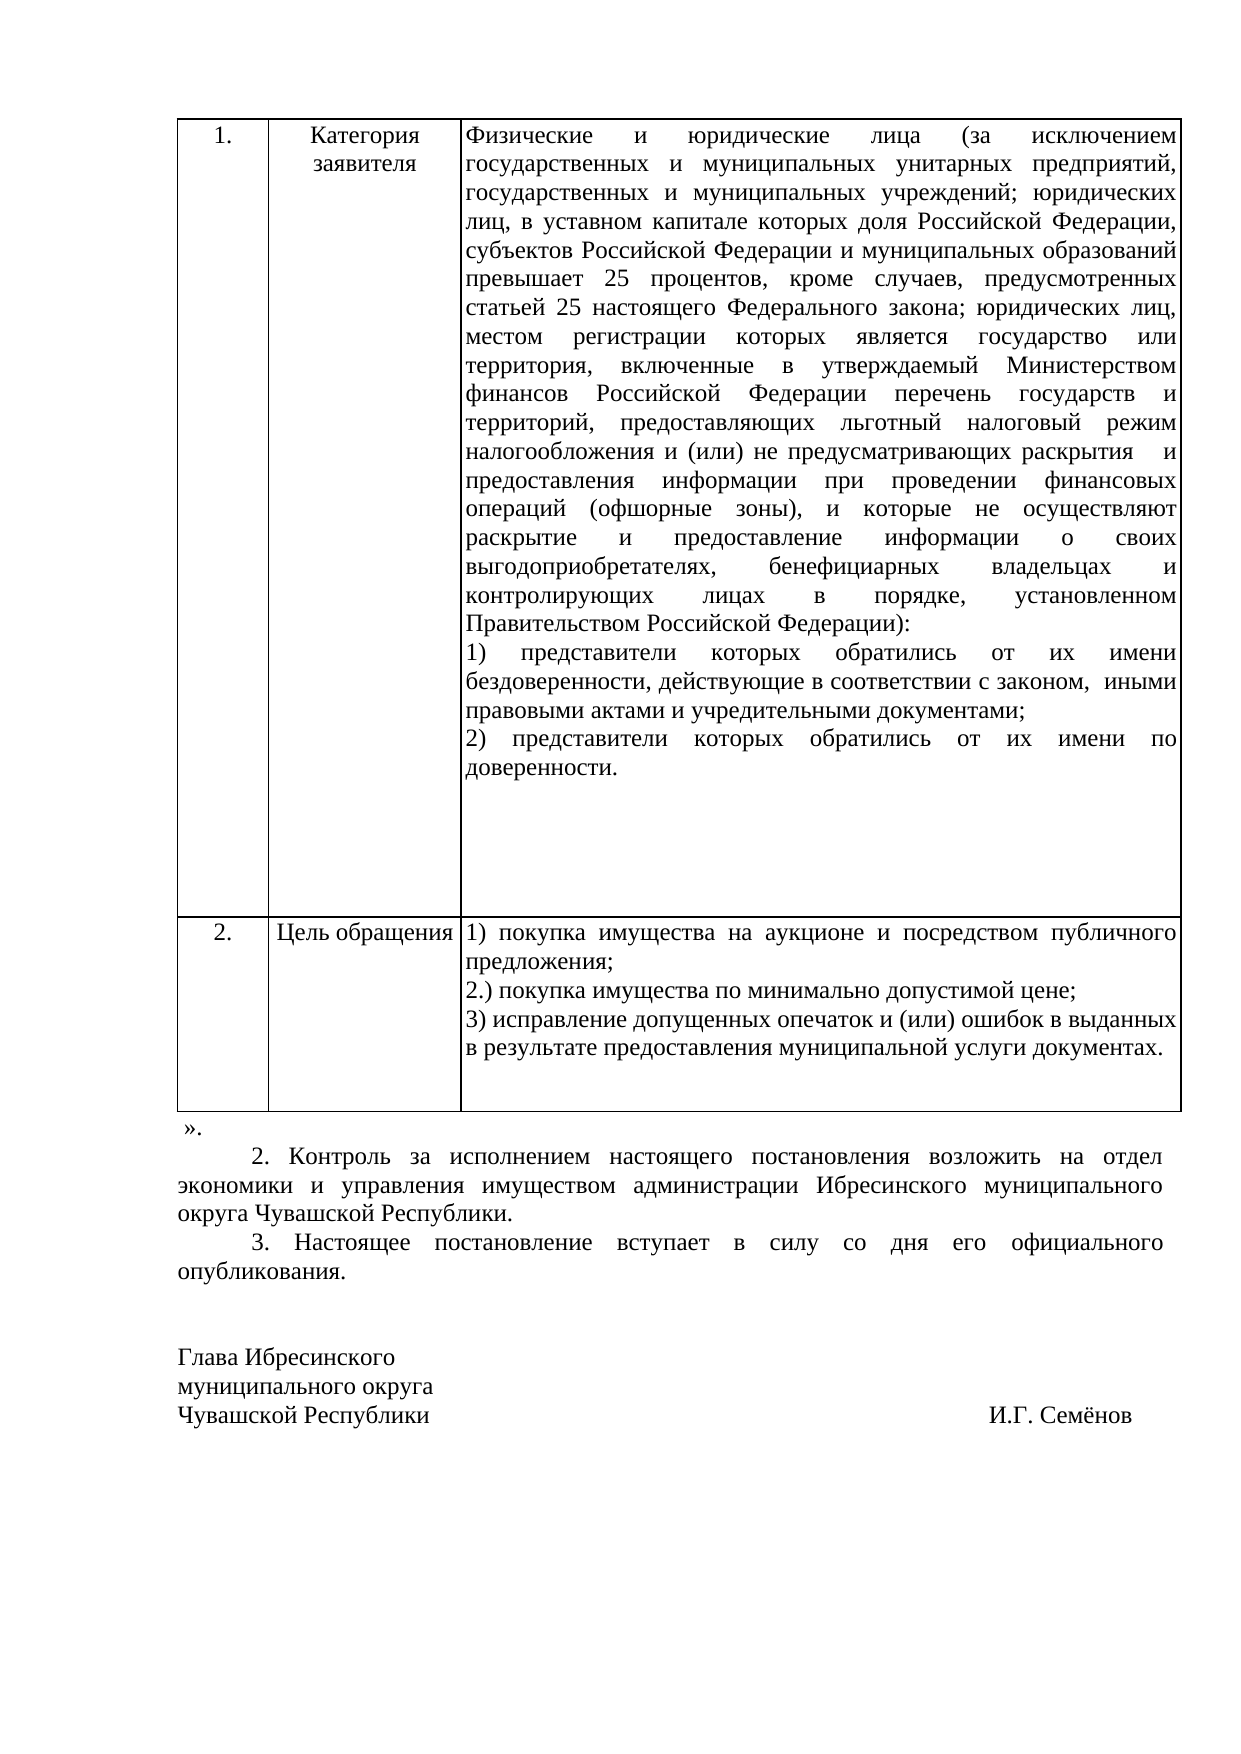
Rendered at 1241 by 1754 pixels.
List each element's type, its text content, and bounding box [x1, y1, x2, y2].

list муниципального округа [177, 1371, 1163, 1400]
table_cell Категория заявителя [269, 120, 460, 916]
list ». [177, 1112, 1163, 1141]
table_cell 2. [178, 918, 268, 1111]
list Глава Ибресинского [177, 1342, 1163, 1371]
list 2. Контроль за исполнением настоящего постановления возложить на отдел экономики и управления имуществом администрации Ибресинского муниципального округа Чувашской Республики. [177, 1141, 1163, 1227]
list 3. Настоящее постановление вступает в силу со дня его официального опубликования. [177, 1227, 1163, 1285]
table_cell 1. [178, 120, 268, 916]
list Чувашской Республики И.Г. Семёнов [177, 1400, 1163, 1428]
table_cell Цель обращения [269, 918, 460, 1111]
table_cell Физические и юридические лица (за исключением государственных и муниципальных унитарных предприятий, государственных и муниципальных учреждений; юридических лиц, в уставном капитале которых доля Российской Федерации, субъектов Российской Федерации и муниципальных образований превышает 25 процентов, кроме случаев, предусмотренных статьей 25 настоящего Федерального закона; юридических лиц, местом регистрации которых является государство или территория, включенные в утверждаемый Министерством финансов Российской Федерации перечень государств и территорий, предоставляющих льготный налоговый режим налогообложения и (или) не предусматривающих раскрытия и предоставления информации при проведении финансовых операций (офшорные зоны), и которые не осуществляют раскрытие и предоставление информации о своих выгодоприобретателях, бенефициарных владельцах и контролирующих лицах в порядке, установленном Правительством Российской Федерации): 1) представители которых обратились от их имени бездоверенности, действующие в соответствии с законом, иными правовыми актами и учредительными документами; 2) представители которых обратились от их имени по доверенности. [462, 120, 1180, 916]
table_cell 1) покупка имущества на аукционе и посредством публичного предложения; 2.) покупка имущества по минимально допустимой цене; 3) исправление допущенных опечаток и (или) ошибок в выданных в результате предоставления муниципальной услуги документах. [462, 918, 1180, 1111]
